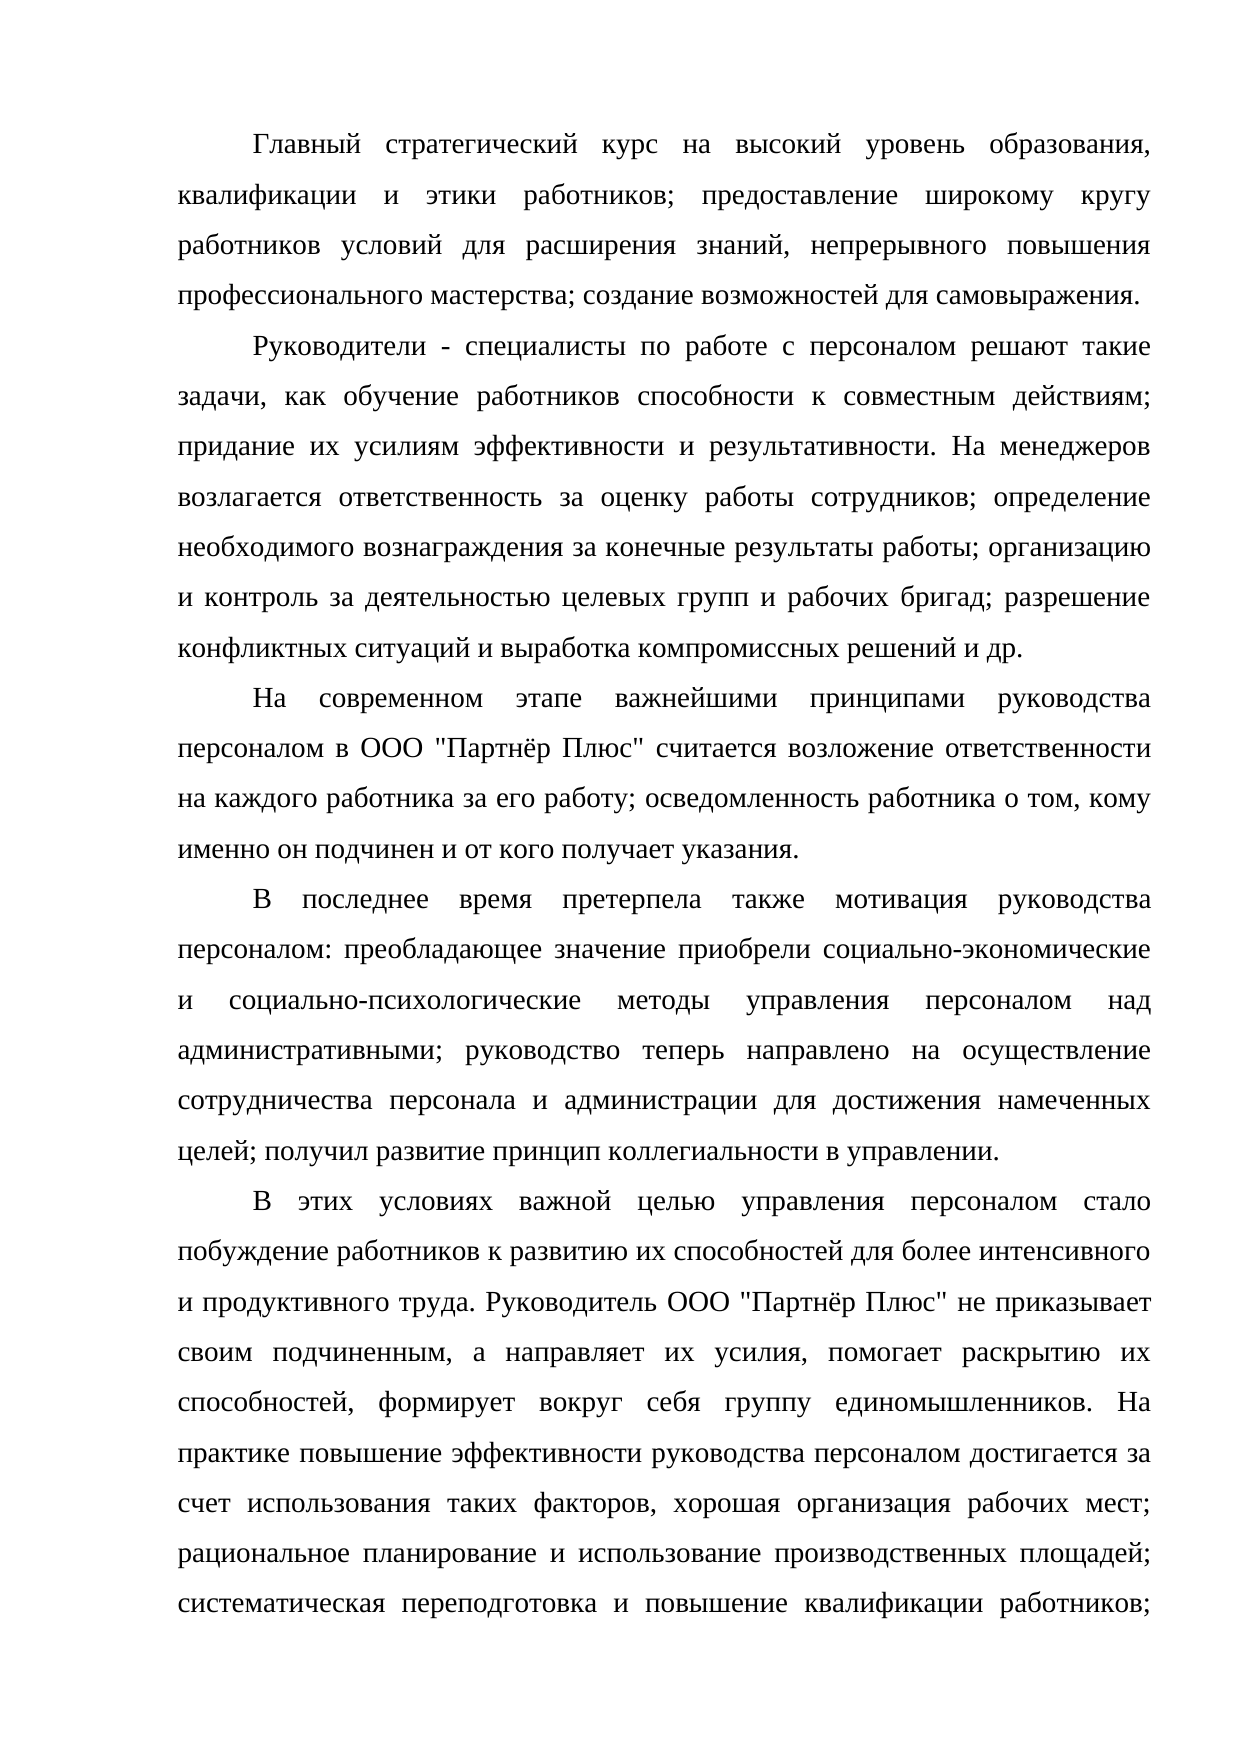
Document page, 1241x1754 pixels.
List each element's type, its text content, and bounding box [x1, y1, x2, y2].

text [177, 1183, 1152, 1619]
text Руководители - специалисты по работе с персоналом решают такие задачи, как обучение работников способности к совместным действиям; придание их усилиям эффективности и результативности. На менеджеров возлагается ответственность за оценку работы сотрудников; определение необходимого вознаграждения за конечные результаты работы; организацию и контроль за деятельностью целевых групп и рабочих бригад; разрешение конфликтных ситуаций и выработка компромиссных решений и др. [177, 328, 1152, 663]
text Главный стратегический курс на высокий уровень образования, квалификации и этики работников; предоставление широкому кругу работников условий для расширения знаний, непрерывного повышения профессионального мастерства; создание возможностей для самовыражения. [177, 127, 1152, 311]
text В последнее время претерпела также мотивация руководства персоналом: преобладающее значение приобрели социально-экономические и социально-психологические методы управления персоналом над административными; руководство теперь направлено на осуществление сотрудничества персонала и администрации для достижения намеченных целей; получил развитие принцип коллегиальности в управлении. [177, 881, 1152, 1166]
text На современном этапе важнейшими принципами руководства персоналом в ООО "Партнёр Плюс" считается возложение ответственности на каждого работника за его работу; осведомленность работника о том, кому именно он подчинен и от кого получает указания. [177, 680, 1152, 864]
